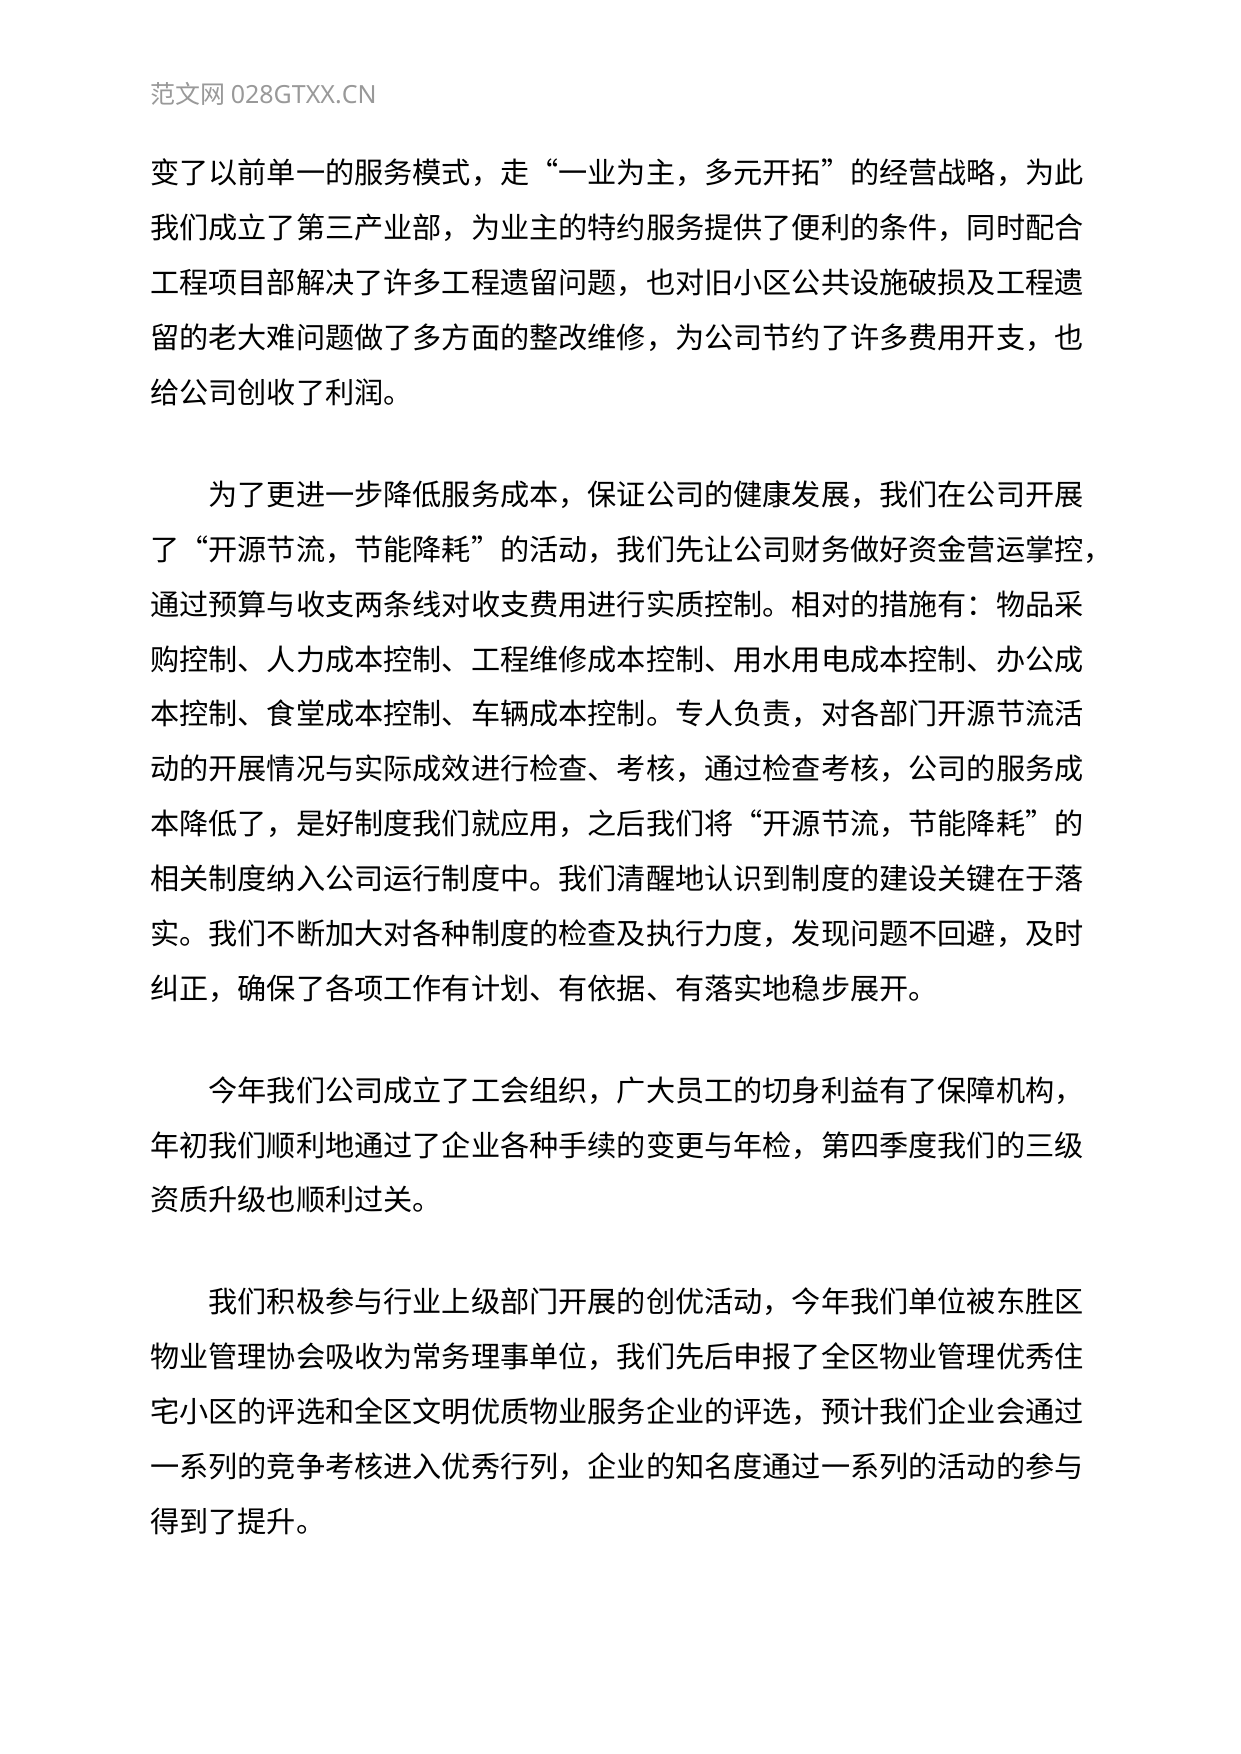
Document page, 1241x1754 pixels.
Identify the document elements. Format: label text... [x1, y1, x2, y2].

text 为了更进一步降低服务成本，保证公司的健康发展，我们在公司开展了“开源节流，节能降耗”的活动，我们先让公司财务做好资金营运掌控，通过预算与收支两条线对收支费用进行实质控制。相对的措施有：物品采购控制、人力成本控制、工程维修成本控制、用水用电成本控制、办公成本控制、食堂成本控制、车辆成本控制。专人负责，对各部门开源节流活动的开展情况与实际成效进行检查、考核，通过检查考核，公司的服务成本降低了，是好制度我们就应用，之后我们将“开源节流，节能降耗”的相关制度纳入公司运行制度中。我们清醒地认识到制度的建设关键在于落实。我们不断加大对各种制度的检查及执行力度，发现问题不回避，及时纠正，确保了各项工作有计划、有依据、有落实地稳步展开。 [150, 471, 1090, 1008]
text 今年我们公司成立了工会组织，广大员工的切身利益有了保障机构，年初我们顺利地通过了企业各种手续的变更与年检，第四季度我们的三级资质升级也顺利过关。 [150, 1067, 1090, 1219]
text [150, 150, 1090, 412]
text 我们积极参与行业上级部门开展的创优活动，今年我们单位被东胜区物业管理协会吸收为常务理事单位，我们先后申报了全区物业管理优秀住宅小区的评选和全区文明优质物业服务企业的评选，预计我们企业会通过一系列的竞争考核进入优秀行列，企业的知名度通过一系列的活动的参与得到了提升。 [150, 1279, 1090, 1541]
